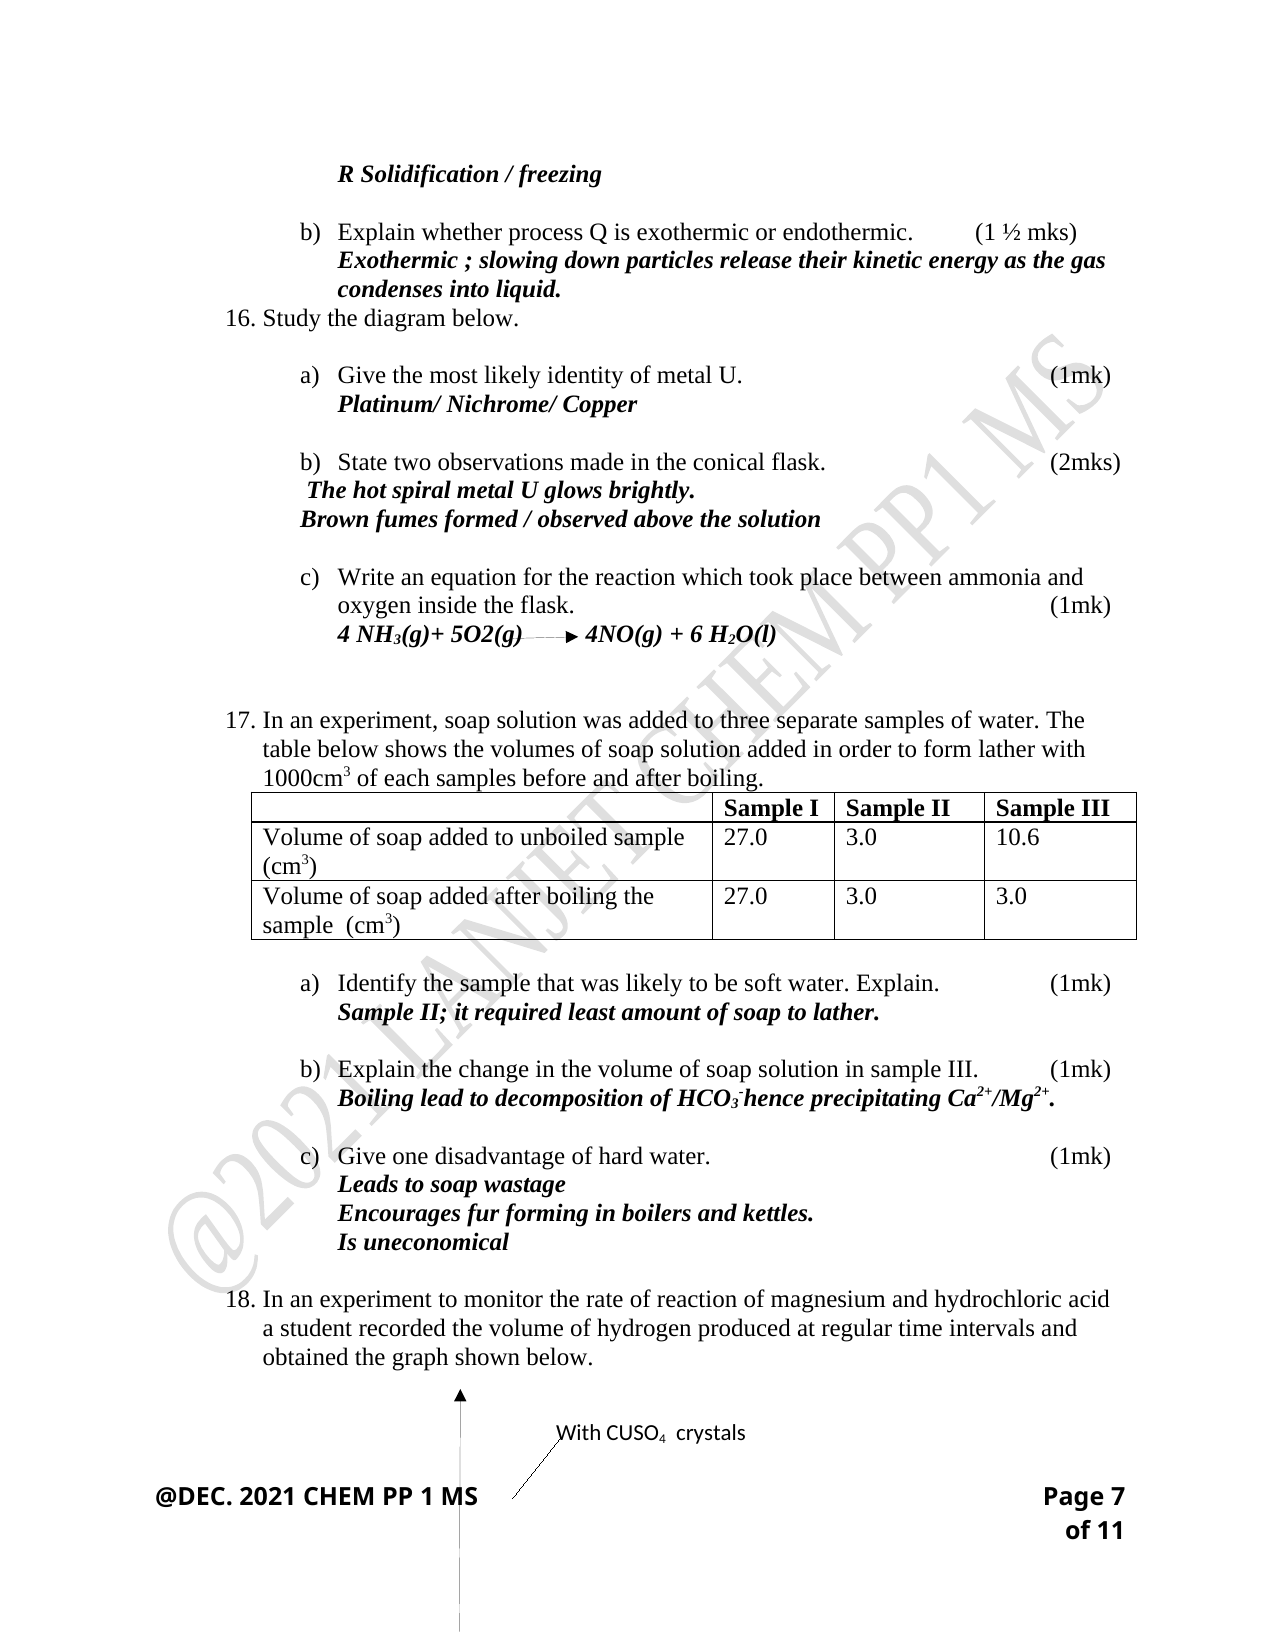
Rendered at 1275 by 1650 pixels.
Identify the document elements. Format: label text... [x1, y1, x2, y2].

list Explain whether process Q is exothermic or endothermic. (1 ½ mks) [300, 217, 1125, 245]
text Boiling lead to decomposition of HCO3-hence precipitating Ca2+/Mg2+. [337, 1083, 1125, 1112]
table_cell 27.0 [713, 823, 834, 880]
text Sample II; it required least amount of soap to lather. [337, 997, 1125, 1026]
table_cell 10.6 [985, 823, 1136, 880]
list Give the most likely identity of metal U. (1mk) [300, 360, 1125, 389]
table_cell Volume of soap added after boiling the sample (cm3) [252, 881, 712, 938]
list In an experiment, soap solution was added to three separate samples of water. The table below shows the volumes of soap solution added in order to form lather with 1000cm3 of each samples before and after boiling. [225, 705, 1125, 792]
text Exothermic ; slowing down particles release their kinetic energy as the gas condenses into liquid. [337, 245, 1125, 303]
text The hot spiral metal U glows brightly. [300, 475, 1125, 504]
text Encourages fur forming in boilers and kettles. [337, 1198, 1125, 1227]
table_header Sample III [985, 793, 1136, 821]
table_cell 27.0 [713, 881, 834, 938]
table_cell Volume of soap added to unboiled sample (cm3) [252, 823, 712, 880]
list Study the diagram below. [225, 303, 1125, 332]
table_cell 3.0 [835, 823, 984, 880]
text Leads to soap wastage [337, 1169, 1125, 1198]
table_cell 3.0 [835, 881, 984, 938]
list Explain the change in the volume of soap solution in sample III. (1mk) [300, 1054, 1125, 1083]
text Is uneconomical [337, 1227, 1125, 1256]
list Identify the sample that was likely to be soft water. Explain. (1mk) [300, 968, 1125, 997]
text 4 NH3(g)+ 5O2(g) 4NO(g) + 6 H2O(l) [337, 619, 1125, 648]
list State two observations made in the conical flask. (2mks) [300, 447, 1125, 475]
text Brown fumes formed / observed above the solution [300, 504, 1125, 533]
list In an experiment to monitor the rate of reaction of magnesium and hydrochloric acid a student recorded the volume of hydrogen produced at regular time intervals and obtained the graph shown below. [225, 1284, 1125, 1371]
table_header Sample I [713, 793, 834, 821]
table_header [252, 793, 712, 821]
text R Solidification / freezing [337, 159, 1125, 188]
text Platinum/ Nichrome/ Copper [337, 389, 1125, 418]
list Write an equation for the reaction which took place between ammonia and oxygen inside the flask. (1mk) [300, 562, 1125, 619]
table_header Sample II [835, 793, 984, 821]
list Give one disadvantage of hard water. (1mk) [300, 1141, 1125, 1169]
table_cell 3.0 [985, 881, 1136, 938]
